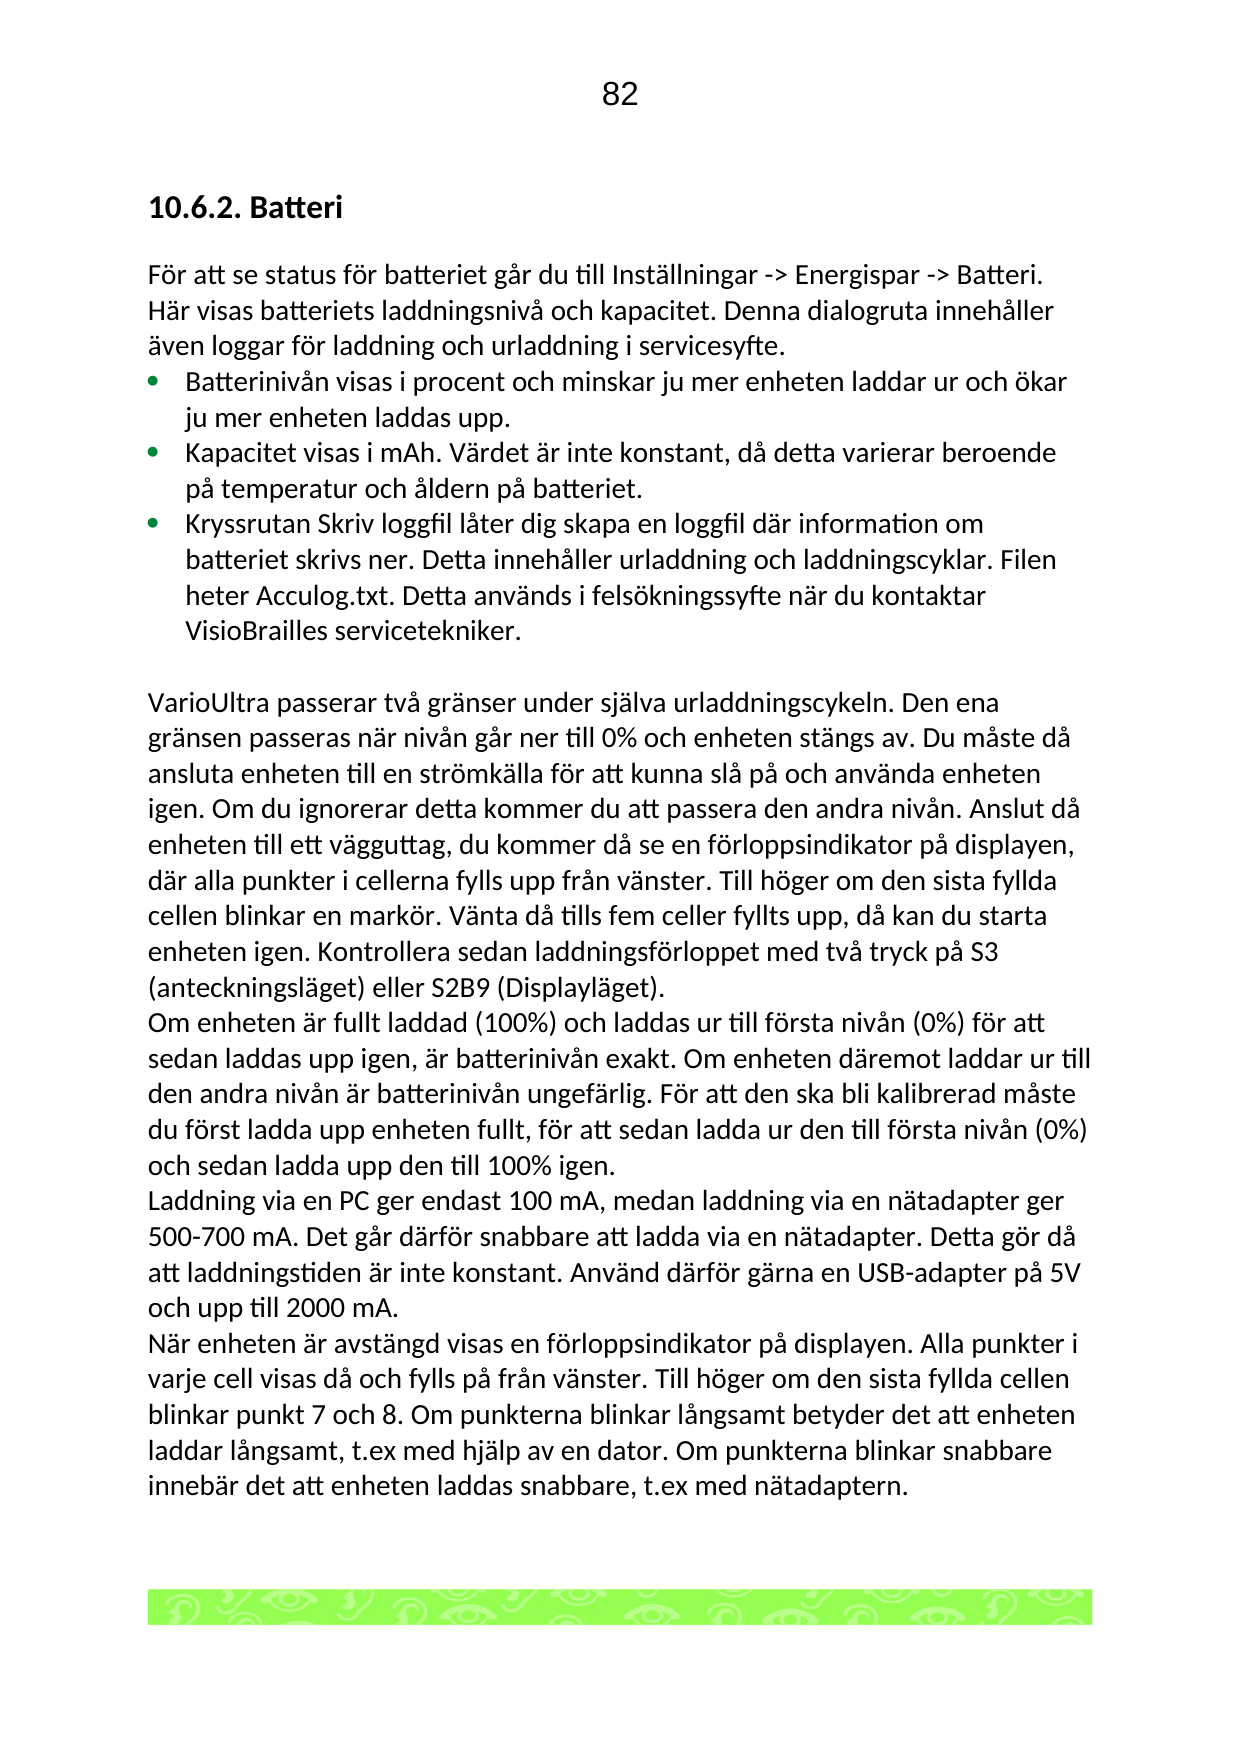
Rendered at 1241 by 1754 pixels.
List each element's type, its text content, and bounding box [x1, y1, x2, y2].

text Om enheten är fullt laddad (100%) och laddas ur till första nivån (0%) för att sedan laddas upp igen, är batterinivån exakt. Om enheten däremot laddar ur till den andra nivån är batterinivån ungefärlig. För att den ska bli kalibrerad måste du först ladda upp enheten fullt, för att sedan ladda ur den till första nivån (0%) och sedan ladda upp den till 100% igen. [148, 1004, 1093, 1182]
text När enheten är avstängd visas en förloppsindikator på displayen. Alla punkter i varje cell visas då och fylls på från vänster. Till höger om den sista fyllda cellen blinkar punkt 7 och 8. Om punkterna blinkar långsamt betyder det att enheten laddar långsamt, t.ex med hjälp av en dator. Om punkterna blinkar snabbare innebär det att enheten laddas snabbare, t.ex med nätadaptern. [148, 1325, 1093, 1503]
text För att se status för batteriet går du till Inställningar -> Energispar -> Batteri. Här visas batteriets laddningsnivå och kapacitet. Denna dialogruta innehåller även loggar för laddning och urladdning i servicesyfte. [148, 256, 1093, 363]
text VarioUltra passerar två gränser under själva urladdningscykeln. Den ena gränsen passeras när nivån går ner till 0% och enheten stängs av. Du måste då ansluta enheten till en strömkälla för att kunna slå på och använda enheten igen. Om du ignorerar detta kommer du att passera den andra nivån. Anslut då enheten till ett vägguttag, du kommer då se en förloppsindikator på displayen, där alla punkter i cellerna fylls upp från vänster. Till höger om den sista fyllda cellen blinkar en markör. Vänta då tills fem celler fyllts upp, då kan du starta enheten igen. Kontrollera sedan laddningsförloppet med två tryck på S3 (anteckningsläget) eller S2B9 (Displayläget). [148, 684, 1093, 1004]
list Kapacitet visas i mAh. Värdet är inte konstant, då detta varierar beroende på temperatur och åldern på batteriet. [148, 434, 1093, 506]
picture [147, 1555, 1093, 1657]
subtitle 10.6.2. Batteri [148, 186, 1093, 227]
text Laddning via en PC ger endast 100 mA, medan laddning via en nätadapter ger 500-700 mA. Det går därför snabbare att ladda via en nätadapter. Detta gör då att laddningstiden är inte konstant. Använd därför gärna en USB-adapter på 5V och upp till 2000 mA. [148, 1182, 1093, 1325]
list Kryssrutan Skriv loggfil låter dig skapa en loggfil där information om batteriet skrivs ner. Detta innehåller urladdning och laddningscyklar. Filen heter Acculog.txt. Detta används i felsökningssyfte när du kontaktar VisioBrailles servicetekniker. [148, 506, 1093, 648]
list Batterinivån visas i procent och minskar ju mer enheten laddar ur och ökar ju mer enheten laddas upp. [148, 363, 1093, 434]
